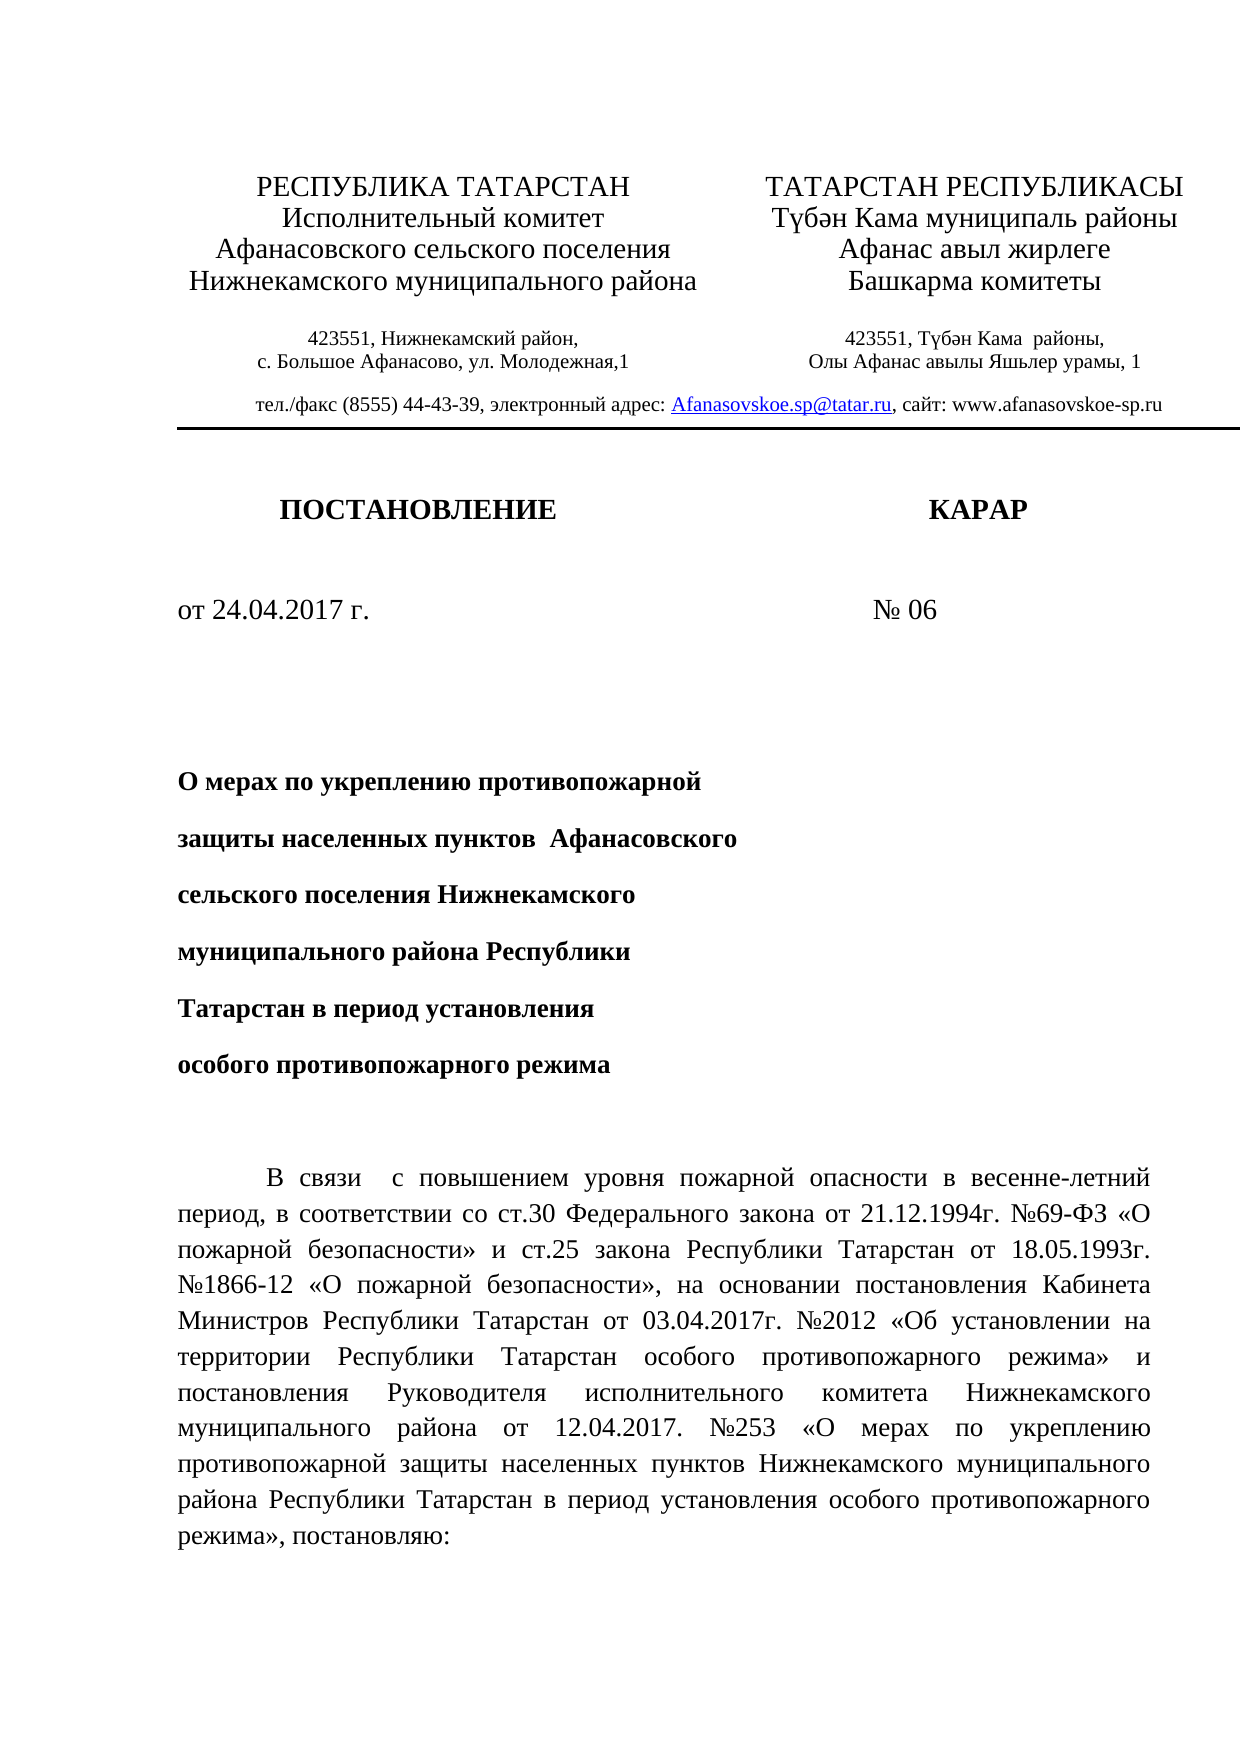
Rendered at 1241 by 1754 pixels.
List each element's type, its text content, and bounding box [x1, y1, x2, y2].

text от 24.04.2017 г. № 06 [177, 592, 1152, 626]
table_header РЕСПУБЛИКА ТАТАРСТАН Исполнительный комитет Афанасовского сельского поселения Нижнекамского муниципального района 423551, Нижнекамский район, с. Большое Афанасово, ул. Молодежная,1 [177, 171, 709, 392]
text сельского поселения Нижнекамского [177, 879, 1152, 910]
text особого противопожарного режима [177, 1048, 1152, 1079]
text защиты населенных пунктов Афанасовского [177, 822, 1152, 853]
text Татарстан в период установления [177, 992, 1152, 1023]
text В связи с повышением уровня пожарной опасности в весенне-летний период, в соответствии со ст.30 Федерального закона от 21.12.1994г. №69-ФЗ «О пожарной безопасности» и ст.25 закона Республики Татарстан от 18.05.1993г. №1866-12 «О пожарной безопасности», на основании постановления Кабинета Министров Республики Татарстан от 03.04.2017г. №2012 «Об установлении на территории Республики Татарстан особого противопожарного режима» и постановления Руководителя исполнительного комитета Нижнекамского муниципального района от 12.04.2017. №253 «О мерах по укреплению противопожарной защиты населенных пунктов Нижнекамского муниципального района Республики Татарстан в период установления особого противопожарного режима», постановляю: [177, 1161, 1152, 1550]
table_header ТАТАРСТАН РЕСПУБЛИКАСЫ Түбән Кама муниципаль районы Афанас авыл жирлеге Башкарма комитеты 423551, Түбән Кама районы, Олы Афанас авылы Яшьлер урамы, 1 [709, 171, 1240, 392]
text муниципального района Республики [177, 935, 1152, 966]
text О мерах по укреплению противопожарной [177, 766, 1152, 797]
table_cell тел./факс (8555) 44-43-39, электронный адрес: Afanasovskoe.sp@tatar.ru, сайт: www.afanasovskoe-sp.ru [177, 393, 1240, 427]
text ПОСТАНОВЛЕНИЕ КАРАР [177, 492, 1152, 525]
